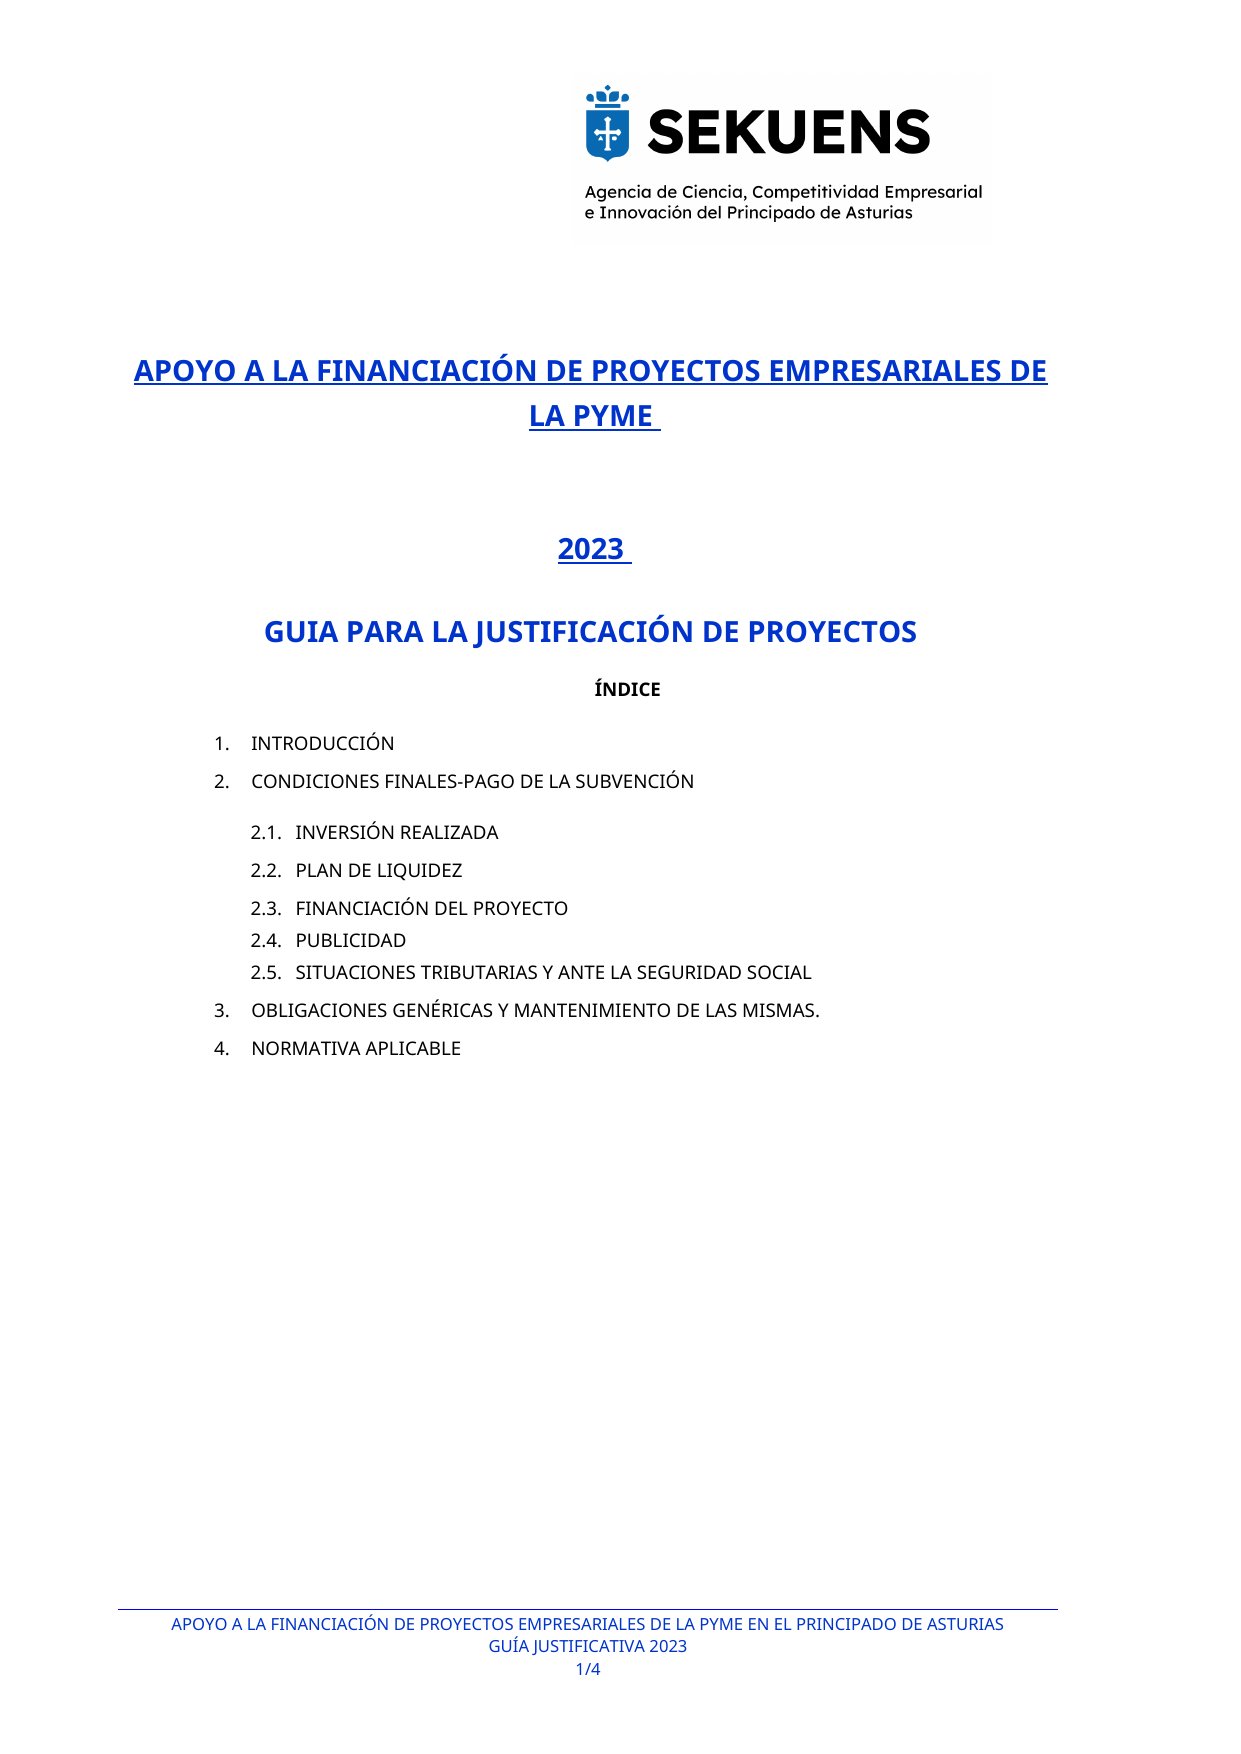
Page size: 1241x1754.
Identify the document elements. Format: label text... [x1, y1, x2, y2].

text APOYO A LA FINANCIACIÓN DE PROYECTOS EMPRESARIALES DE LA PYME [118, 350, 1063, 435]
list PUBLICIDAD [250, 927, 1063, 953]
list FINANCIACIÓN DEL PROYECTO [250, 896, 1063, 921]
text ÍNDICE [192, 676, 1063, 702]
list PLAN DE LIQUIDEZ [250, 858, 1063, 883]
list OBLIGACIONES GENÉRICAS Y MANTENIMIENTO DE LAS MISMAS. [214, 997, 1063, 1023]
list SITUACIONES TRIBUTARIAS Y ANTE LA SEGURIDAD SOCIAL [250, 959, 1063, 985]
list CONDICIONES FINALES-PAGO DE LA SUBVENCIÓN [214, 768, 1063, 794]
text GUIA PARA LA JUSTIFICACIÓN DE PROYECTOS [118, 612, 1063, 651]
list NORMATIVA APLICABLE [214, 1035, 1063, 1061]
picture [570, 74, 993, 246]
list INVERSIÓN REALIZADA [250, 819, 1063, 845]
list INTRODUCCIÓN [214, 731, 1063, 756]
text 2023 [118, 528, 1063, 568]
